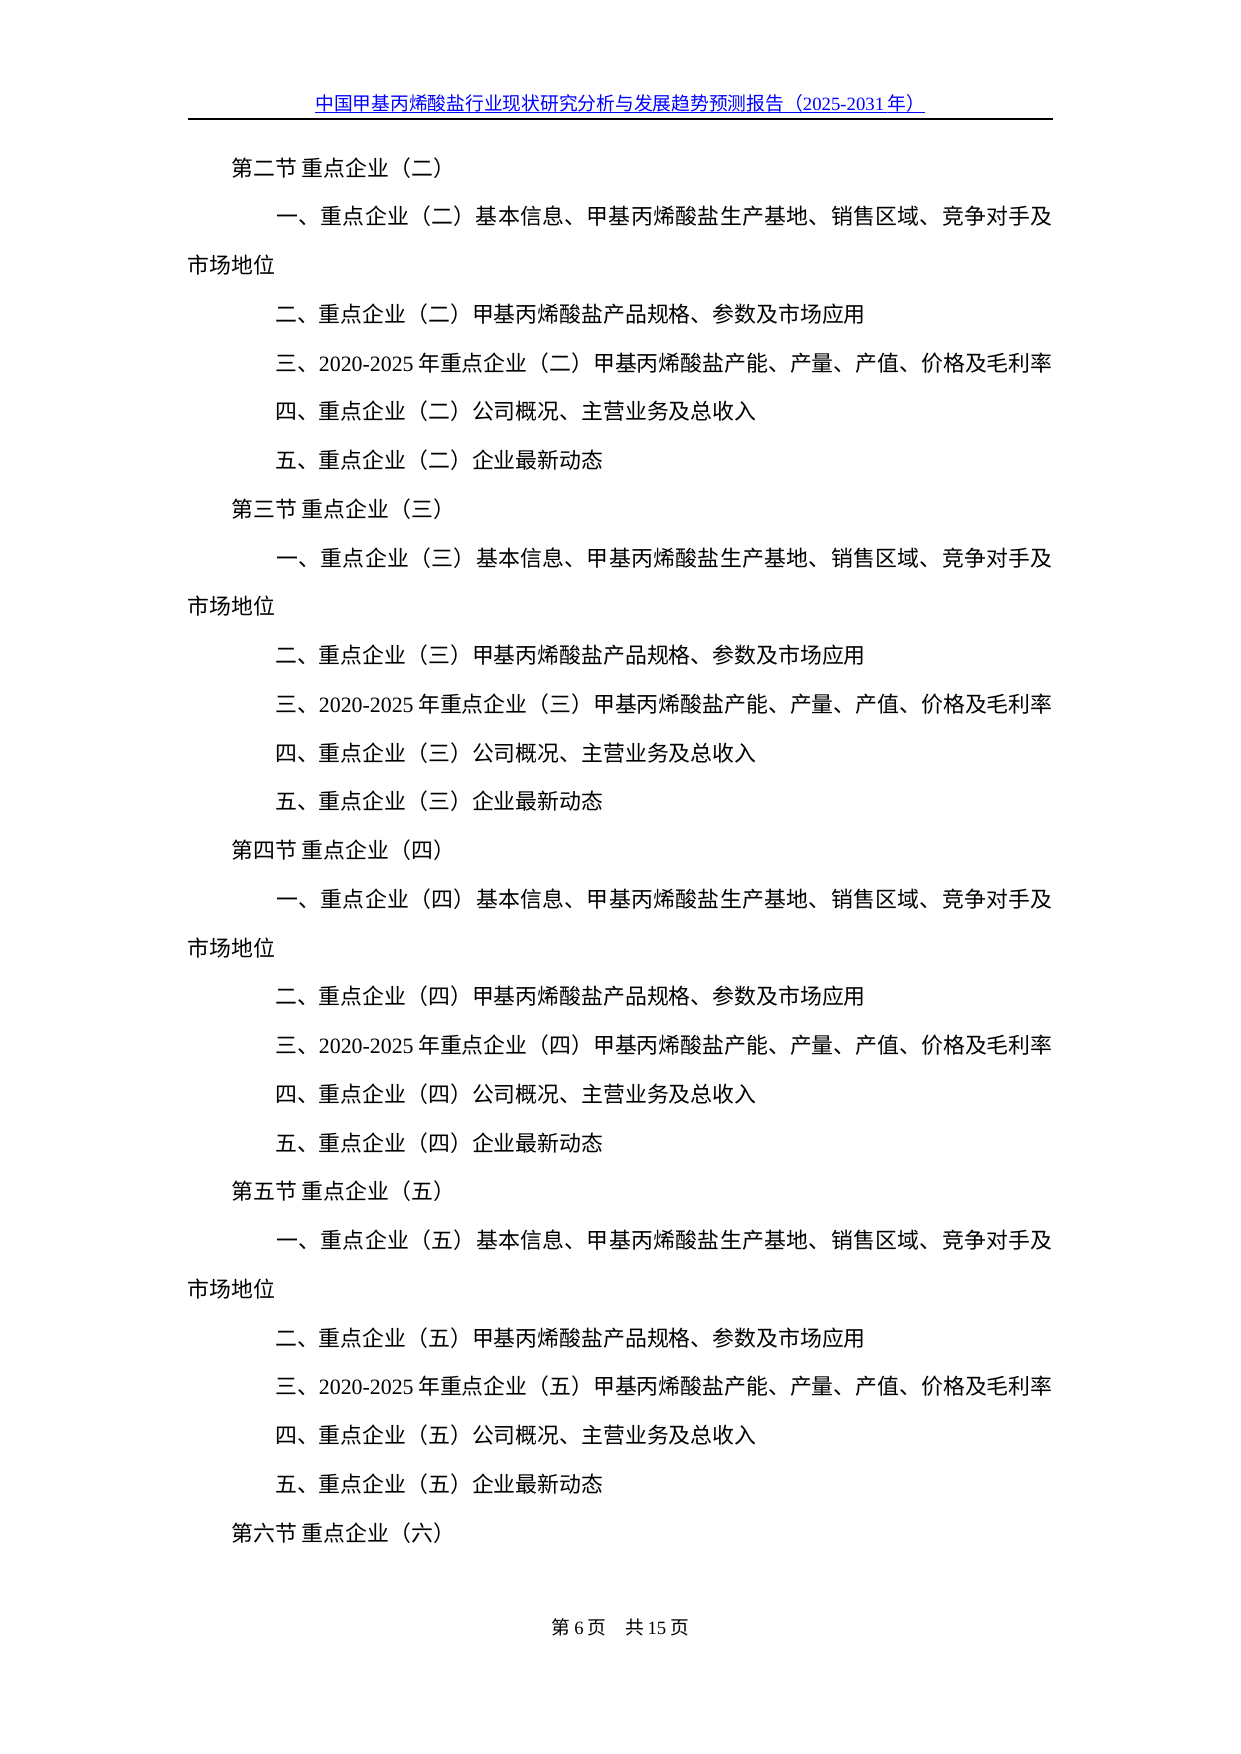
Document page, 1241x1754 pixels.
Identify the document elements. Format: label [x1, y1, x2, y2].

text [187, 150, 1053, 1548]
